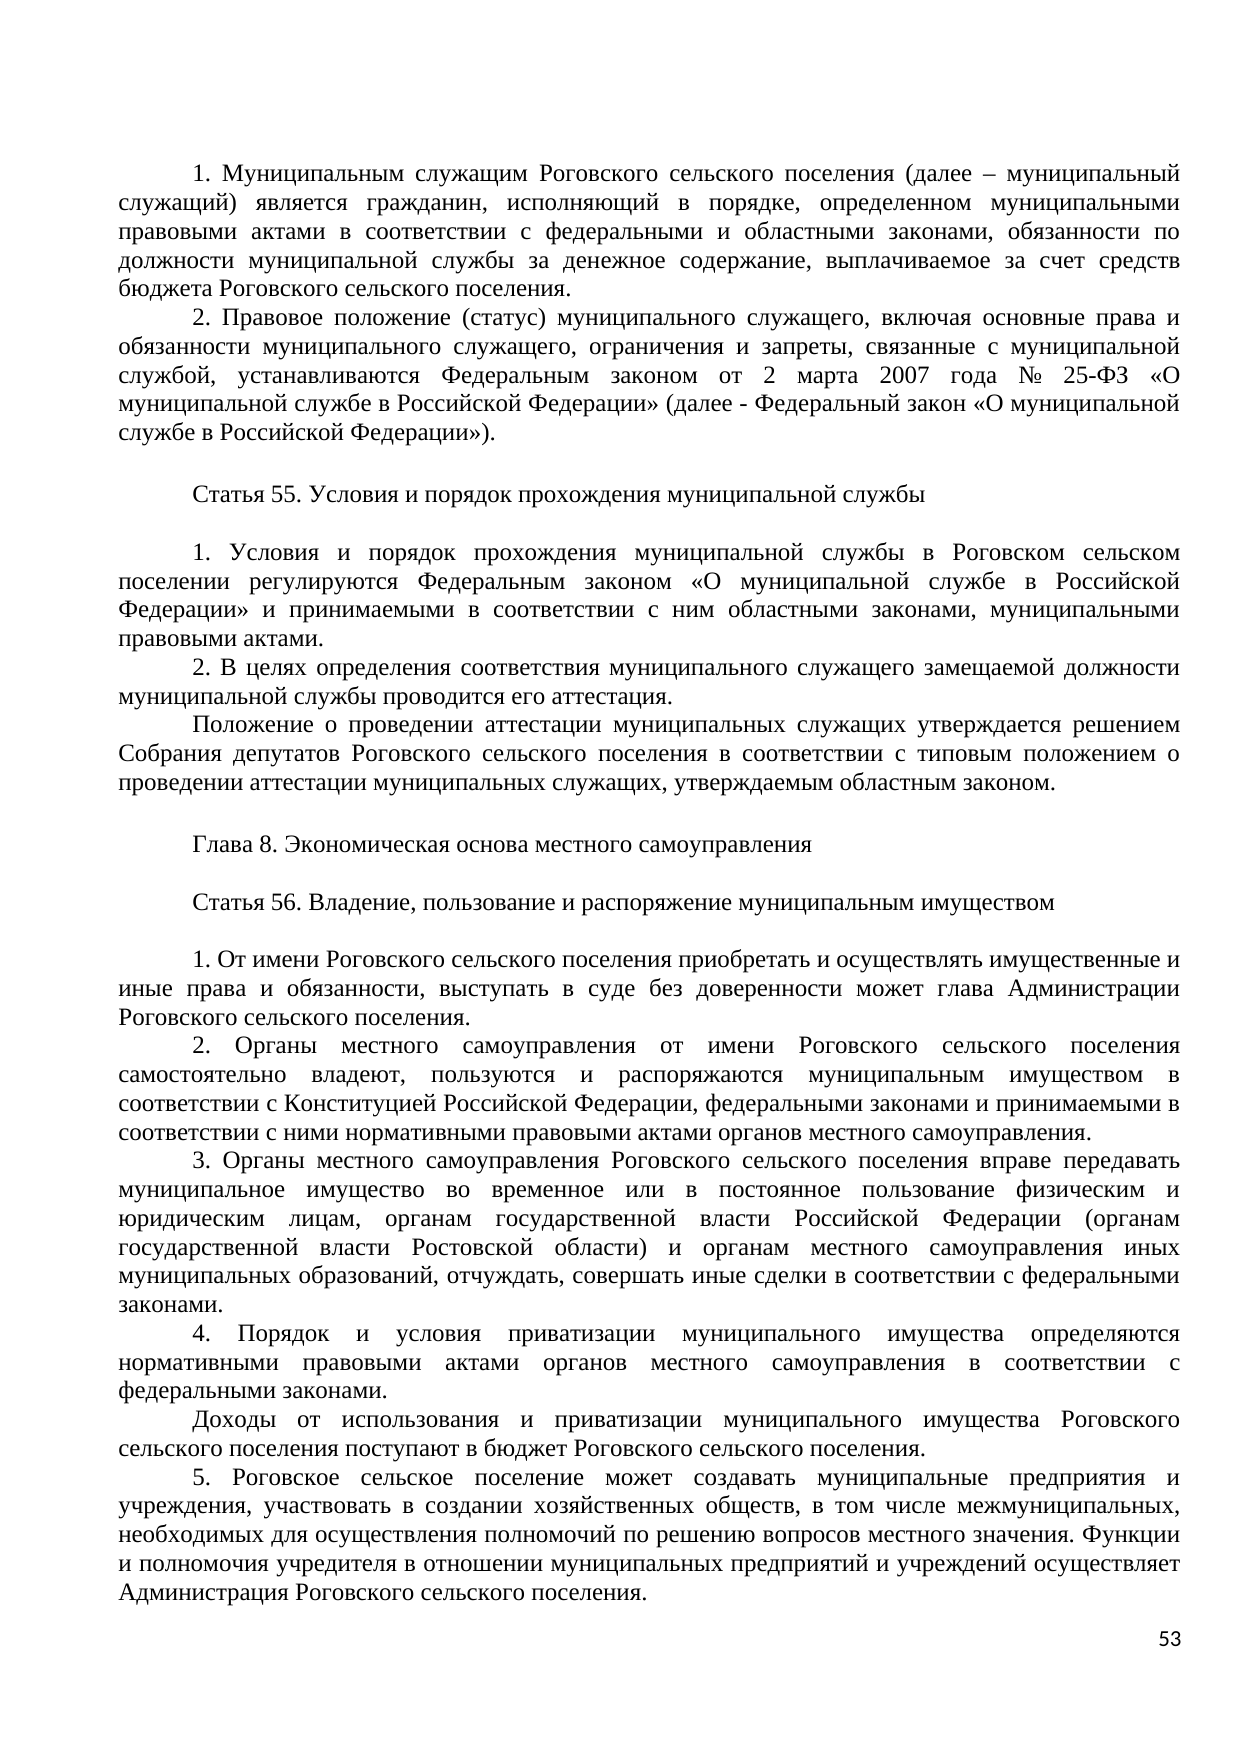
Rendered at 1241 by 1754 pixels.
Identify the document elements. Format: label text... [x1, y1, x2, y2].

text 2. Правовое положение (статус) муниципального служащего, включая основные права и обязанности муниципального служащего, ограничения и запреты, связанные с муниципальной службой, устанавливаются Федеральным законом от 2 марта 2007 года № 25-ФЗ «О муниципальной службе в Российской Федерации» (далее - Федеральный закон «О муниципальной службе в Российской Федерации»). [118, 302, 1181, 446]
text 3. Органы местного самоуправления Роговского сельского поселения вправе передавать муниципальное имущество во временное или в постоянное пользование физическим и юридическим лицам, органам государственной власти Российской Федерации (органам государственной власти Ростовской области) и органам местного самоуправления иных муниципальных образований, отчуждать, совершать иные сделки в соответствии с федеральными законами. [118, 1146, 1181, 1318]
text 2. В целях определения соответствия муниципального служащего замещаемой должности муниципальной службы проводится его аттестация. [118, 652, 1181, 709]
text 1. От имени Роговского сельского поселения приобретать и осуществлять имущественные и иные права и обязанности, выступать в суде без доверенности может глава Администрации Роговского сельского поселения. [118, 944, 1181, 1031]
text 2. Органы местного самоуправления от имени Роговского сельского поселения самостоятельно владеют, пользуются и распоряжаются муниципальным имуществом в соответствии с Конституцией Российской Федерации, федеральными законами и принимаемыми в соответствии с ними нормативными правовыми актами органов местного самоуправления. [118, 1031, 1181, 1146]
text 4. Порядок и условия приватизации муниципального имущества определяются нормативными правовыми актами органов местного самоуправления в соответствии с федеральными законами. [118, 1318, 1181, 1404]
text 1. Условия и порядок прохождения муниципальной службы в Роговском сельском поселении регулируются Федеральным законом «О муниципальной службе в Российской Федерации» и принимаемыми в соответствии с ним областными законами, муниципальными правовыми актами. [118, 537, 1181, 652]
text 5. Роговское сельское поселение может создавать муниципальные предприятия и учреждения, участвовать в создании хозяйственных обществ, в том числе межмуниципальных, необходимых для осуществления полномочий по решению вопросов местного значения. Функции и полномочия учредителя в отношении муниципальных предприятий и учреждений осуществляет Администрация Роговского сельского поселения. [118, 1462, 1181, 1606]
text Доходы от использования и приватизации муниципального имущества Роговского сельского поселения поступают в бюджет Роговского сельского поселения. [118, 1404, 1181, 1462]
text Статья 55. Условия и порядок прохождения муниципальной службы [118, 479, 1181, 508]
text Статья 56. Владение, пользование и распоряжение муниципальным имуществом [118, 887, 1181, 916]
text Положение о проведении аттестации муниципальных служащих утверждается решением Собрания депутатов Роговского сельского поселения в соответствии с типовым положением о проведении аттестации муниципальных служащих, утверждаемым областным законом. [118, 709, 1181, 796]
text 1. Муниципальным служащим Роговского сельского поселения (далее – муниципальный служащий) является гражданин, исполняющий в порядке, определенном муниципальными правовыми актами в соответствии с федеральными и областными законами, обязанности по должности муниципальной службы за денежное содержание, выплачиваемое за счет средств бюджета Роговского сельского поселения. [118, 158, 1181, 302]
text Глава 8. Экономическая основа местного самоуправления [118, 829, 1181, 858]
